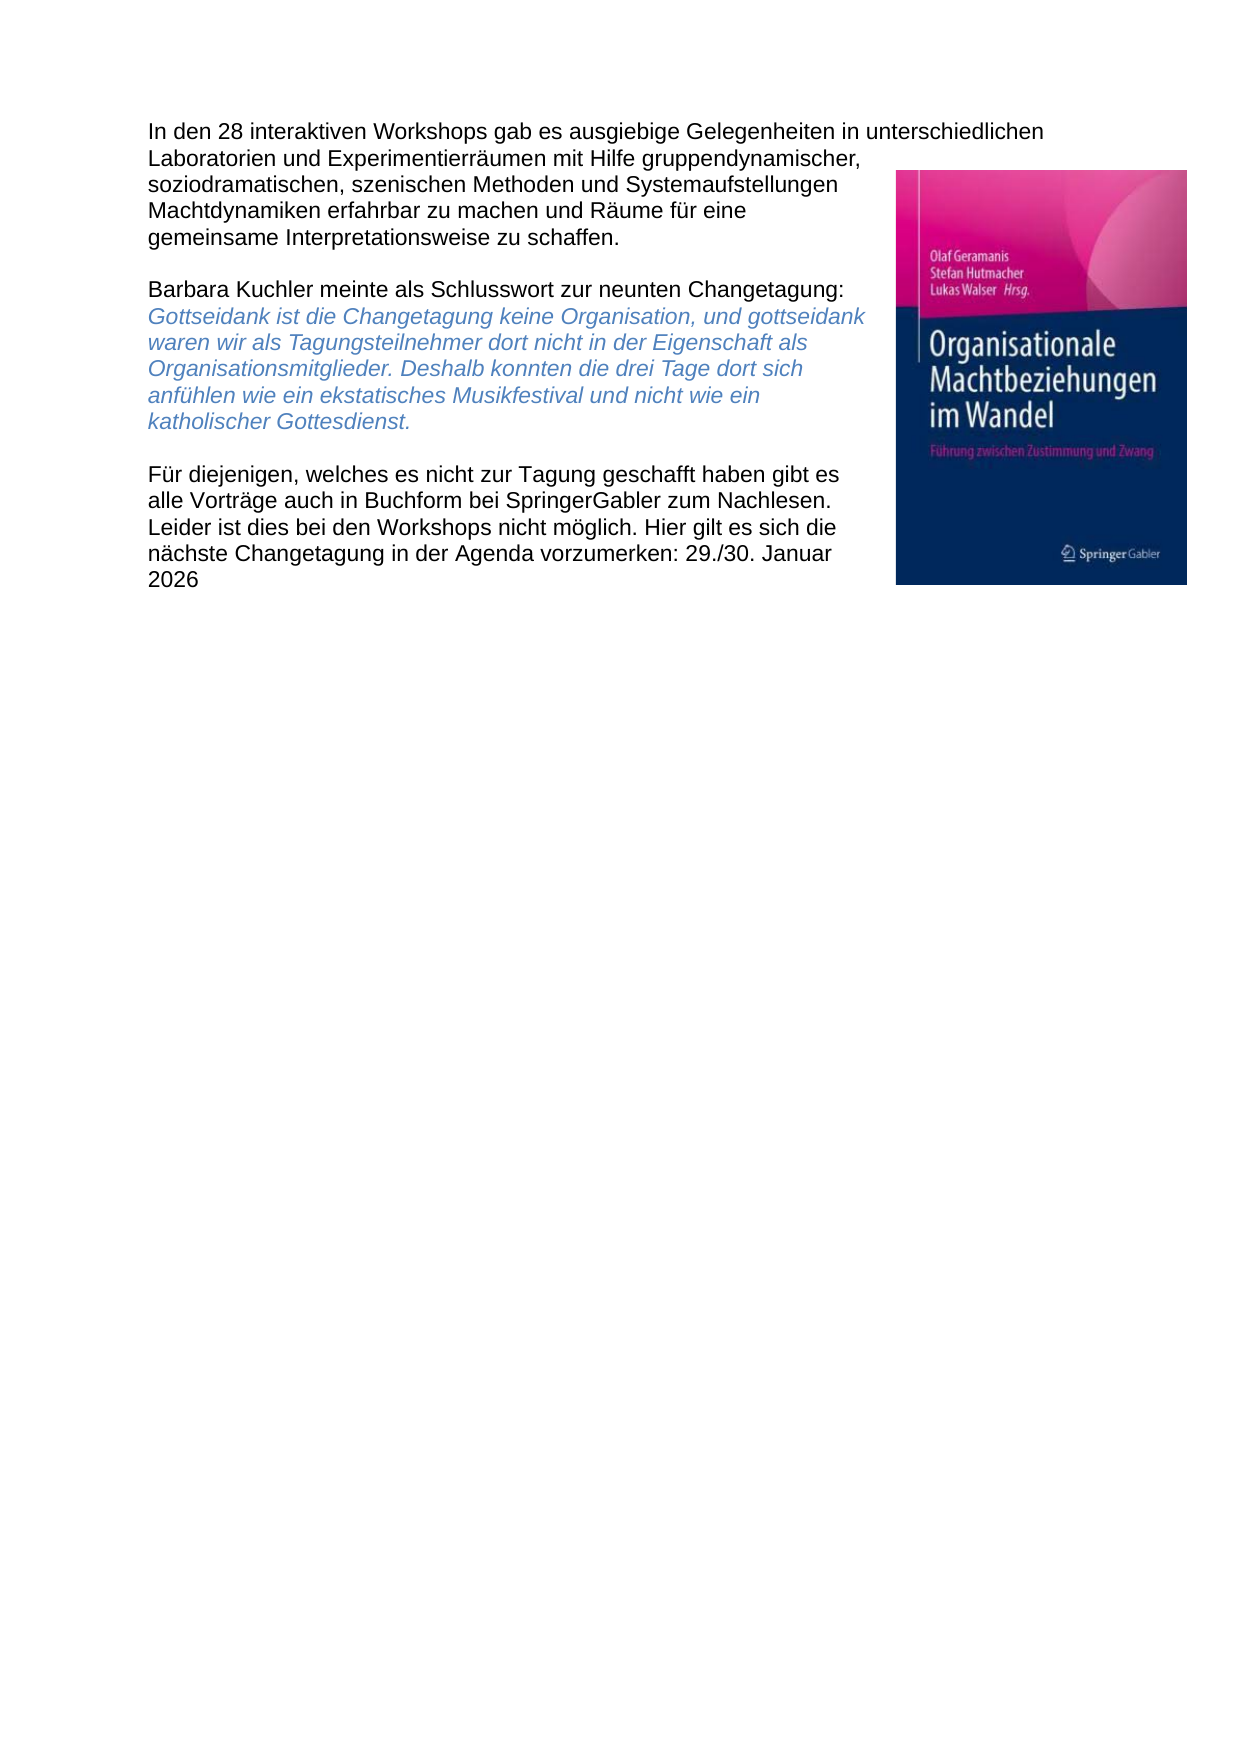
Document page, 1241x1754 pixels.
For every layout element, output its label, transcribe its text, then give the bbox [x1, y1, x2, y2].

text In den 28 interaktiven Workshops gab es ausgiebige Gelegenheiten in unterschiedlichen Laboratorien und Experimentierräumen mit Hilfe gruppendynamischer, soziodramatischen, szenischen Methoden und Systemaufstellungen Machtdynamiken erfahrbar zu machen und Räume für eine gemeinsame Interpretationsweise zu schaffen. [148, 118, 1122, 250]
picture [895, 170, 1187, 585]
text Für diejenigen, welches es nicht zur Tagung geschafft haben gibt es alle Vorträge auch in Buchform bei SpringerGabler zum Nachlesen. Leider ist dies bei den Workshops nicht möglich. Hier gilt es sich die nächste Changetagung in der Agenda vorzumerken: 29./30. Januar 2026 [148, 461, 1122, 592]
text Gottseidank ist die Changetagung keine Organisation, und gottseidank waren wir als Tagungsteilnehmer dort nicht in der Eigenschaft als Organisationsmitglieder. Deshalb konnten die drei Tage dort sich anfühlen wie ein ekstatisches Musikfestival und nicht wie ein katholischer Gottesdienst. [148, 303, 895, 434]
text Barbara Kuchler meinte als Schlusswort zur neunten Changetagung: [148, 276, 895, 303]
